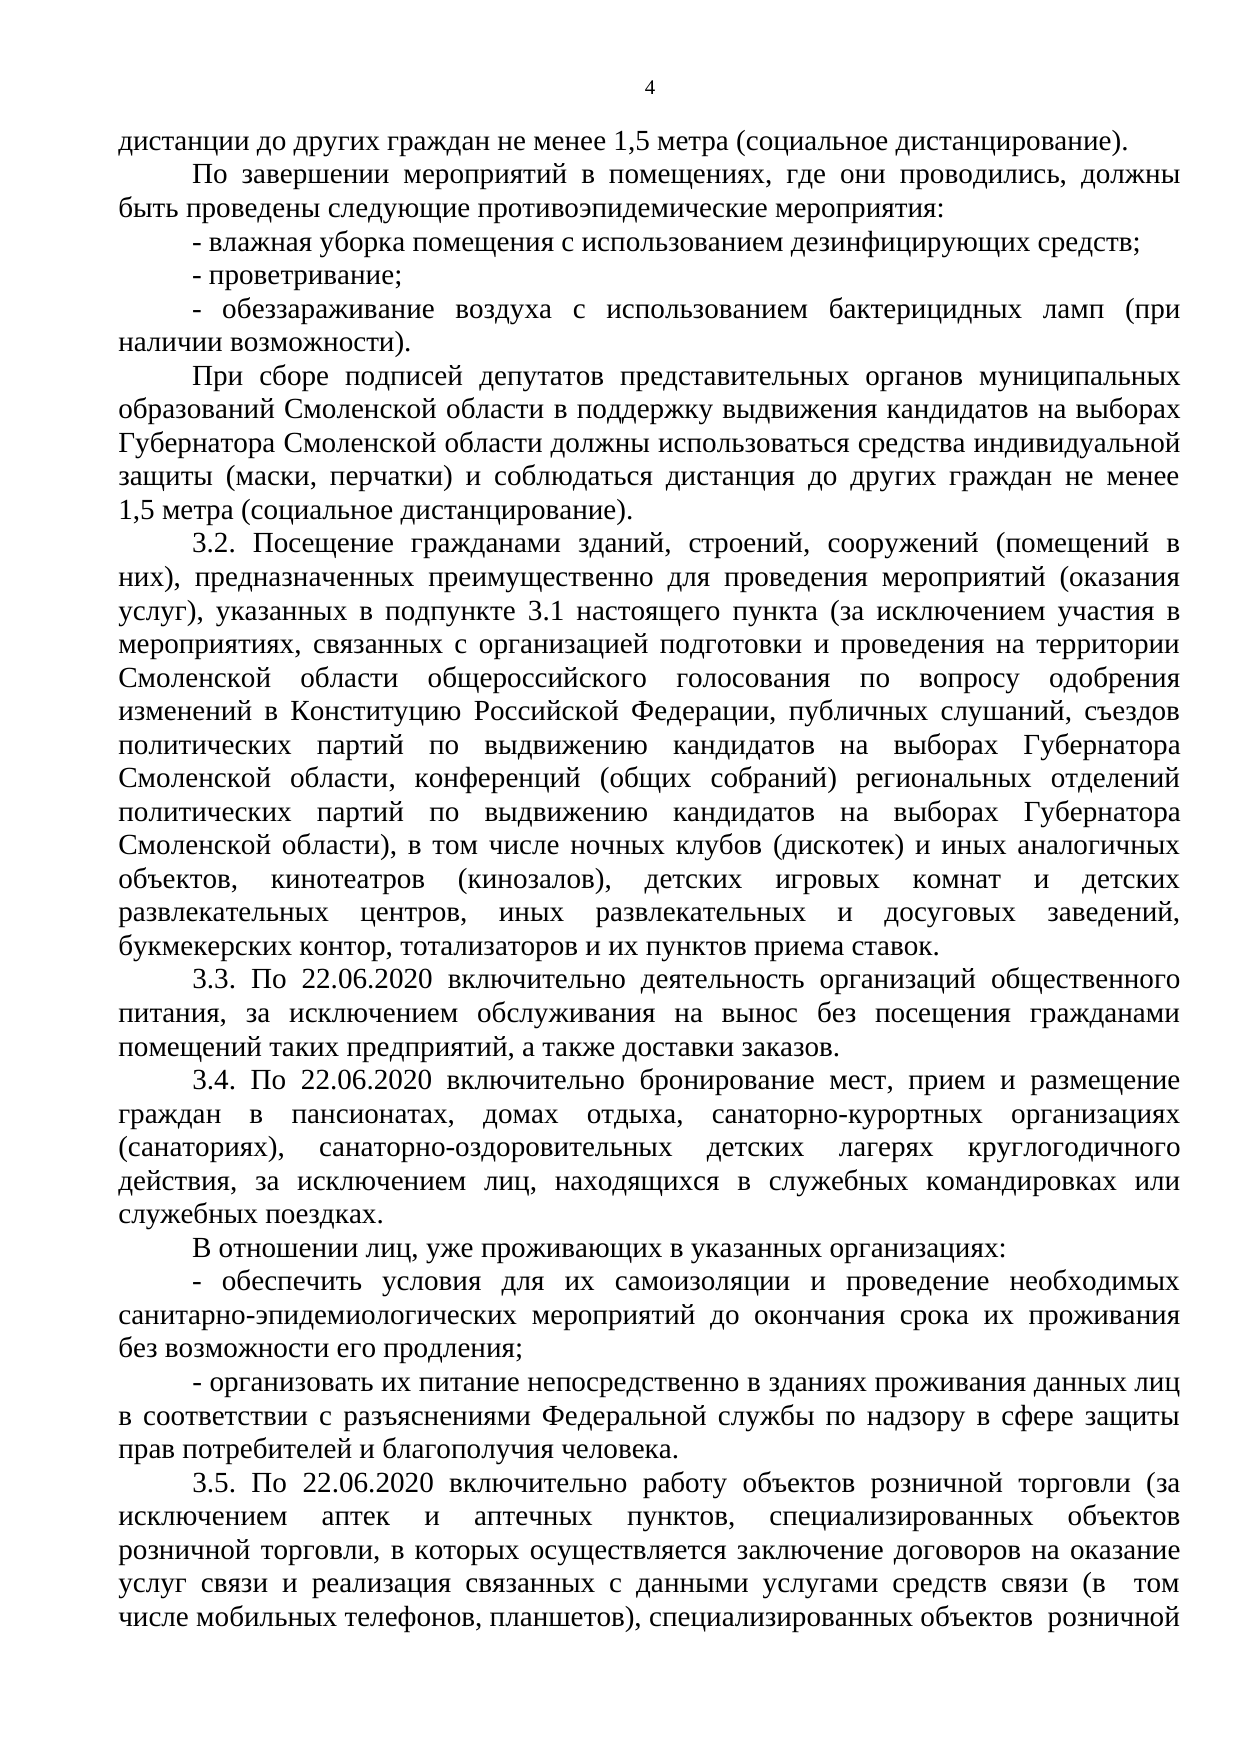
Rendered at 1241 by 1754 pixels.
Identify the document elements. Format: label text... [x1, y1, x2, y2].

text - влажная уборка помещения с использованием дезинфицирующих средств; [118, 224, 1181, 257]
text 3.3. По 22.06.2020 включительно деятельность организаций общественного питания, за исключением обслуживания на вынос без посещения гражданами помещений таких предприятий, а также доставки заказов. [118, 962, 1181, 1062]
text - обеззараживание воздуха с использованием бактерицидных ламп (при наличии возможности). [118, 291, 1181, 358]
text В отношении лиц, уже проживающих в указанных организациях: [118, 1230, 1181, 1263]
text - организовать их питание непосредственно в зданиях проживания данных лиц в соответствии с разъяснениями Федеральной службы по надзору в сфере защиты прав потребителей и благополучия человека. [118, 1364, 1181, 1465]
text - проветривание; [118, 257, 1181, 291]
text 3.2. Посещение гражданами зданий, строений, сооружений (помещений в них), предназначенных преимущественно для проведения мероприятий (оказания услуг), указанных в подпункте 3.1 настоящего пункта (за исключением участия в мероприятиях, связанных с организацией подготовки и проведения на территории Смоленской области общероссийского голосования по вопросу одобрения изменений в Конституцию Российской Федерации, публичных слушаний, съездов политических партий по выдвижению кандидатов на выборах Губернатора Смоленской области, конференций (общих собраний) региональных отделений политических партий по выдвижению кандидатов на выборах Губернатора Смоленской области), в том числе ночных клубов (дискотек) и иных аналогичных объектов, кинотеатров (кинозалов), детских игровых комнат и детских развлекательных центров, иных развлекательных и досуговых заведений, букмекерских контор, тотализаторов и их пунктов приема ставок. [118, 526, 1181, 962]
text 3.5. По 22.06.2020 включительно работу объектов розничной торговли (за исключением аптек и аптечных пунктов, специализированных объектов розничной торговли, в которых осуществляется заключение договоров на оказание услуг связи и реализация связанных с данными услугами средств связи (в том числе мобильных телефонов, планшетов), специализированных объектов розничной [118, 1465, 1181, 1632]
text По завершении мероприятий в помещениях, где они проводились, должны быть проведены следующие противоэпидемические мероприятия: [118, 157, 1181, 224]
text дистанции до других граждан не менее 1,5 метра (социальное дистанцирование). [118, 123, 1181, 157]
text - обеспечить условия для их самоизоляции и проведение необходимых санитарно-эпидемиологических мероприятий до окончания срока их проживания без возможности его продления; [118, 1263, 1181, 1364]
text При сборе подписей депутатов представительных органов муниципальных образований Смоленской области в поддержку выдвижения кандидатов на выборах Губернатора Смоленской области должны использоваться средства индивидуальной защиты (маски, перчатки) и соблюдаться дистанция до других граждан не менее 1,5 метра (социальное дистанцирование). [118, 358, 1181, 526]
text 3.4. По 22.06.2020 включительно бронирование мест, прием и размещение граждан в пансионатах, домах отдыха, санаторно-курортных организациях (санаториях), санаторно-оздоровительных детских лагерях круглогодичного действия, за исключением лиц, находящихся в служебных командировках или служебных поездках. [118, 1062, 1181, 1230]
